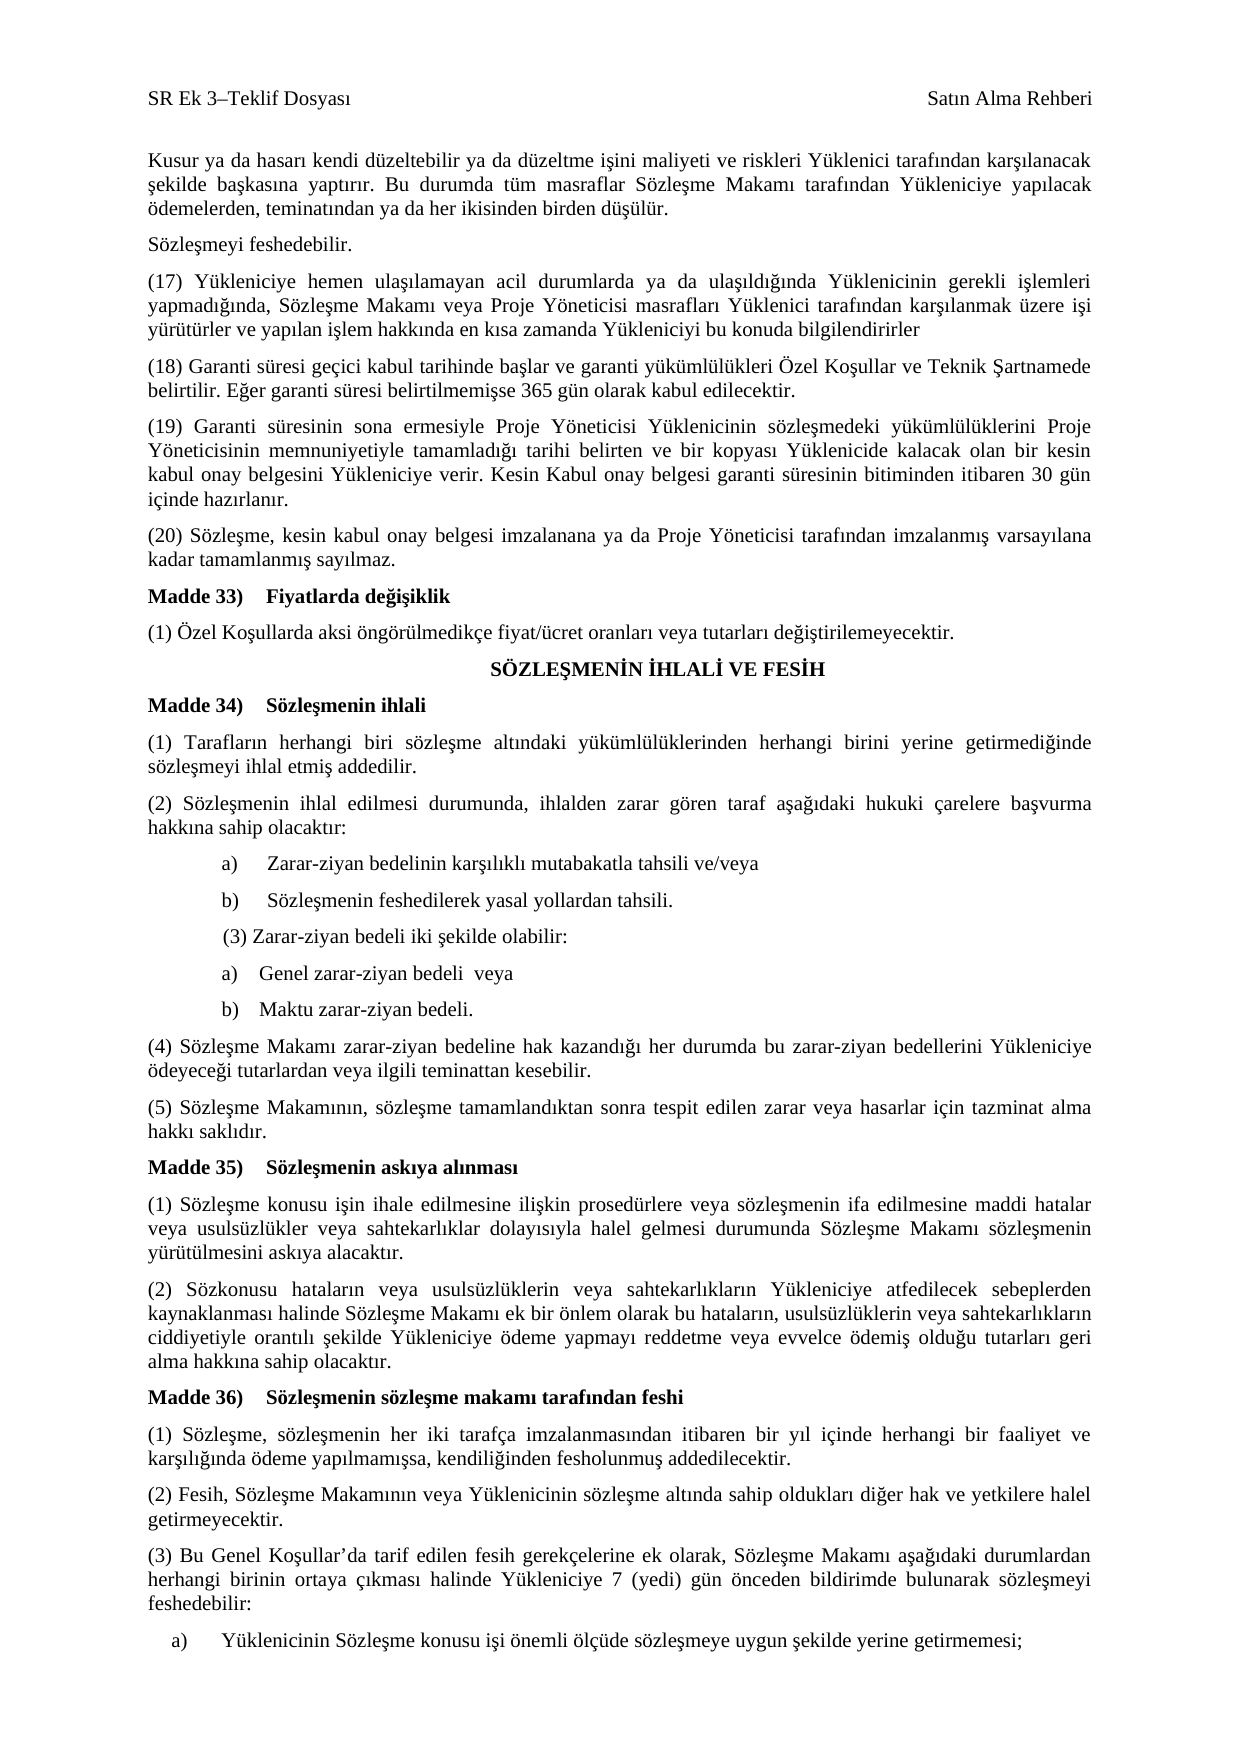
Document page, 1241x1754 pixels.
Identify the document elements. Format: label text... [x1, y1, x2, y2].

text (1) Sözleşme konusu işin ihale edilmesine ilişkin prosedürlere veya sözleşmenin ifa edilmesine maddi hatalar veya usulsüzlükler veya sahtekarlıklar dolayısıyla halel gelmesi durumunda Sözleşme Makamı sözleşmenin yürütülmesini askıya alacaktır. [148, 1192, 1093, 1264]
text (5) Sözleşme Makamının, sözleşme tamamlandıktan sonra tespit edilen zarar veya hasarlar için tazminat alma hakkı saklıdır. [148, 1094, 1093, 1143]
list Sözleşmenin sözleşme makamı tarafından feshi [148, 1385, 1093, 1409]
list Fiyatlarda değişiklik [148, 584, 1093, 608]
text (17) Yükleniciye hemen ulaşılamayan acil durumlarda ya da ulaşıldığında Yüklenicinin gerekli işlemleri yapmadığında, Sözleşme Makamı veya Proje Yöneticisi masrafları Yüklenici tarafından karşılanmak üzere işi yürütürler ve yapılan işlem hakkında en kısa zamanda Yükleniciyi bu konuda bilgilendirirler [148, 269, 1093, 341]
text (18) Garanti süresi geçici kabul tarihinde başlar ve garanti yükümlülükleri Özel Koşullar ve Teknik Şartnamede belirtilir. Eğer garanti süresi belirtilmemişse 365 gün olarak kabul edilecektir. [148, 354, 1093, 402]
text SÖZLEŞMENİN İHLALİ VE FESİH [148, 657, 1093, 681]
text (2) Fesih, Sözleşme Makamının veya Yüklenicinin sözleşme altında sahip oldukları diğer hak ve yetkilere halel getirmeyecektir. [148, 1482, 1093, 1531]
text (2) Sözleşmenin ihlal edilmesi durumunda, ihlalden zarar gören taraf aşağıdaki hukuki çarelere başvurma hakkına sahip olacaktır: [148, 791, 1093, 839]
text (1) Sözleşme, sözleşmenin her iki tarafça imzalanmasından itibaren bir yıl içinde herhangi bir faaliyet ve karşılığında ödeme yapılmamışsa, kendiliğinden fesholunmuş addedilecektir. [148, 1422, 1093, 1470]
list Sözleşmenin feshedilerek yasal yollardan tahsili. [221, 888, 1093, 912]
list Sözleşmenin askıya alınması [148, 1155, 1093, 1179]
list Maktu zarar-ziyan bedeli. [221, 997, 1093, 1021]
text Kusur ya da hasarı kendi düzeltebilir ya da düzeltme işini maliyeti ve riskleri Yüklenici tarafından karşılanacak şekilde başkasına yaptırır. Bu durumda tüm masraflar Sözleşme Makamı tarafından Yükleniciye yapılacak ödemelerden, teminatından ya da her ikisinden birden düşülür. [148, 148, 1093, 220]
list Genel zarar-ziyan bedeli veya [221, 961, 1093, 985]
list Zarar-ziyan bedelinin karşılıklı mutabakatla tahsili ve/veya [221, 851, 1093, 875]
text (3) Bu Genel Koşullar’da tarif edilen fesih gerekçelerine ek olarak, Sözleşme Makamı aşağıdaki durumlardan herhangi birinin ortaya çıkması halinde Yükleniciye 7 (yedi) gün önceden bildirimde bulunarak sözleşmeyi feshedebilir: [148, 1543, 1093, 1615]
text (3) Zarar-ziyan bedeli iki şekilde olabilir: [148, 924, 1093, 948]
text (20) Sözleşme, kesin kabul onay belgesi imzalanana ya da Proje Yöneticisi tarafından imzalanmış varsayılana kadar tamamlanmış sayılmaz. [148, 523, 1093, 571]
text (4) Sözleşme Makamı zarar-ziyan bedeline hak kazandığı her durumda bu zarar-ziyan bedellerini Yükleniciye ödeyeceği tutarlardan veya ilgili teminattan kesebilir. [148, 1034, 1093, 1082]
text Sözleşmeyi feshedebilir. [148, 232, 1093, 256]
text (1) Tarafların herhangi biri sözleşme altındaki yükümlülüklerinden herhangi birini yerine getirmediğinde sözleşmeyi ihlal etmiş addedilir. [148, 730, 1093, 778]
text (1) Özel Koşullarda aksi öngörülmedikçe fiyat/ücret oranları veya tutarları değiştirilemeyecektir. [148, 620, 1093, 644]
list Yüklenicinin Sözleşme konusu işi önemli ölçüde sözleşmeye uygun şekilde yerine getirmemesi; [171, 1628, 1093, 1652]
list Sözleşmenin ihlali [148, 693, 1093, 717]
text (19) Garanti süresinin sona ermesiyle Proje Yöneticisi Yüklenicinin sözleşmedeki yükümlülüklerini Proje Yöneticisinin memnuniyetiyle tamamladığı tarihi belirten ve bir kopyası Yüklenicide kalacak olan bir kesin kabul onay belgesini Yükleniciye verir. Kesin Kabul onay belgesi garanti süresinin bitiminden itibaren 30 gün içinde hazırlanır. [148, 414, 1093, 511]
text (2) Sözkonusu hataların veya usulsüzlüklerin veya sahtekarlıkların Yükleniciye atfedilecek sebeplerden kaynaklanması halinde Sözleşme Makamı ek bir önlem olarak bu hataların, usulsüzlüklerin veya sahtekarlıkların ciddiyetiyle orantılı şekilde Yükleniciye ödeme yapmayı reddetme veya evvelce ödemiş olduğu tutarları geri alma hakkına sahip olacaktır. [148, 1276, 1093, 1373]
